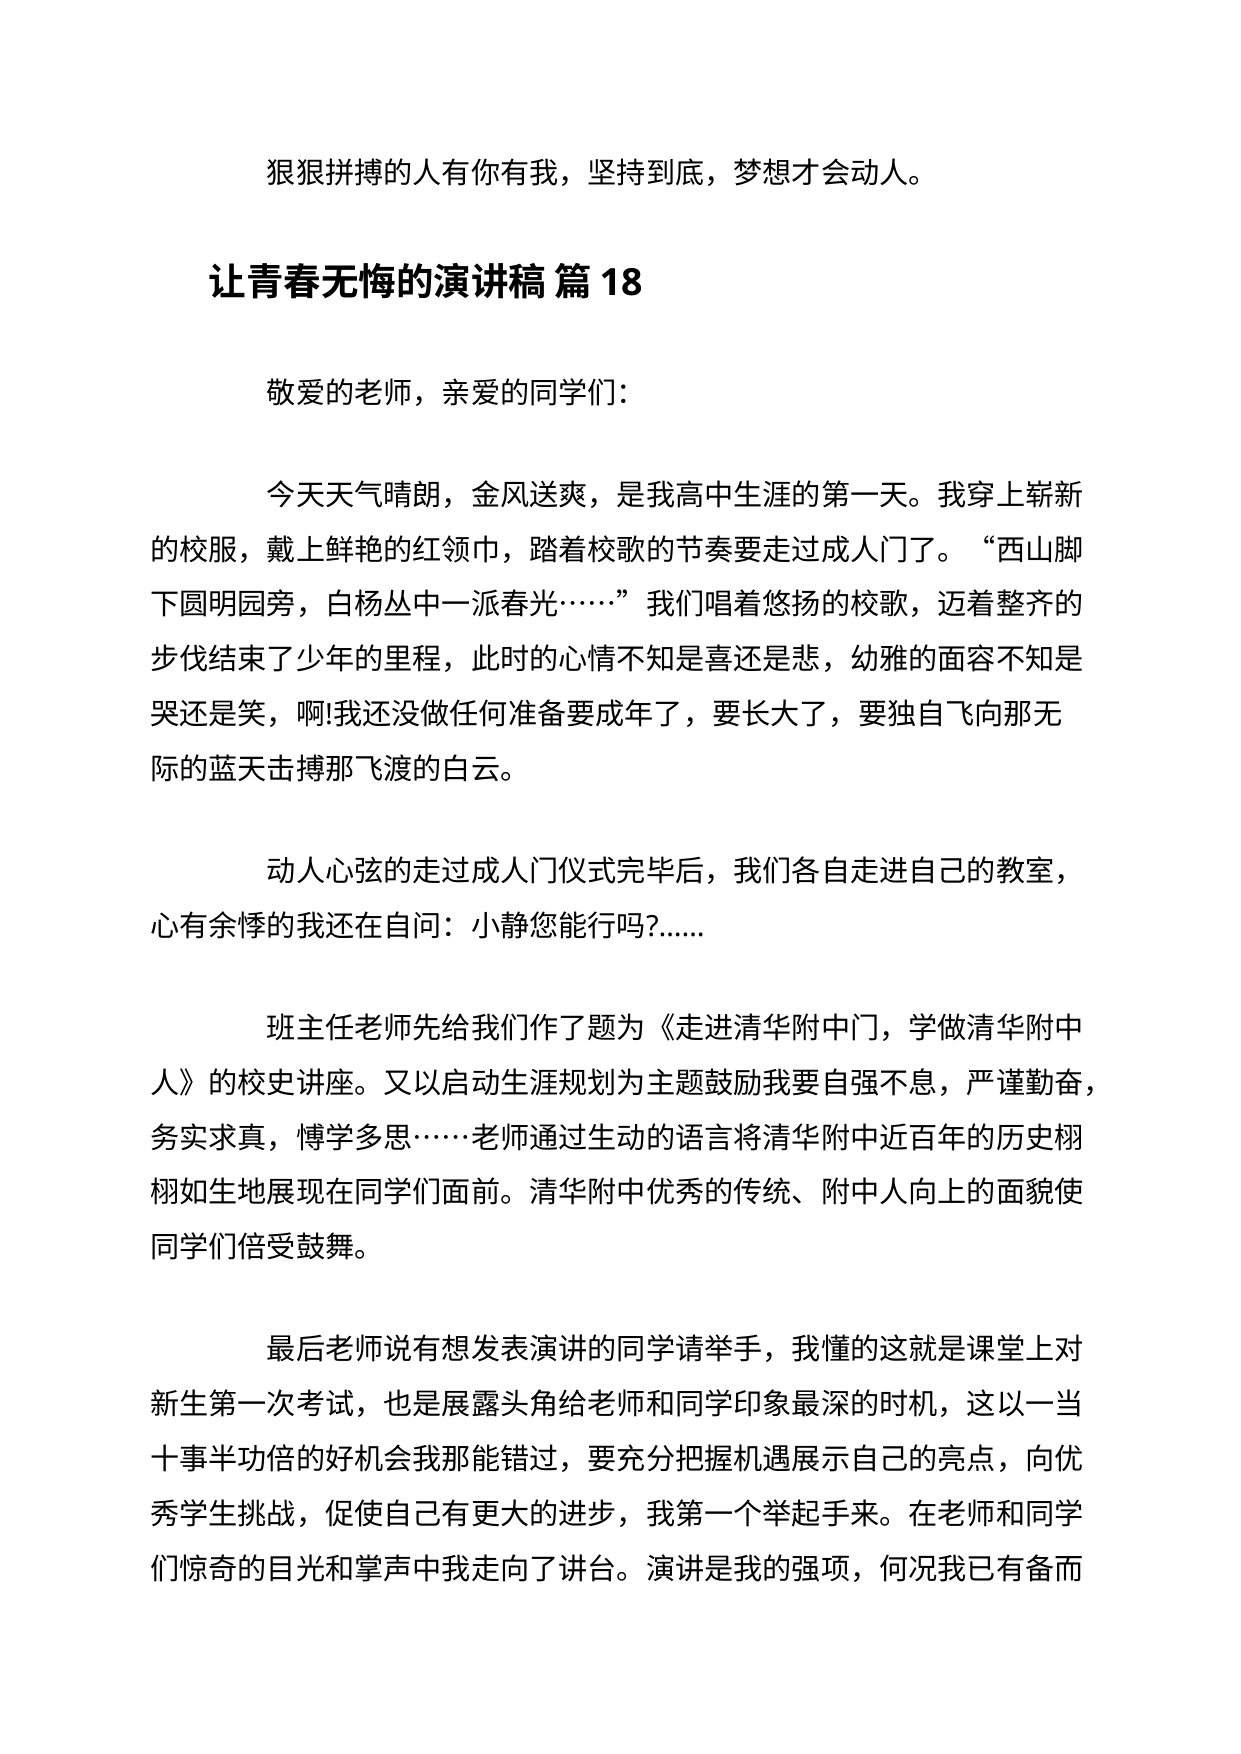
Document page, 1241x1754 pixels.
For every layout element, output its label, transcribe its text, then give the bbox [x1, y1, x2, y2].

text 让青春无悔的演讲稿 篇18 [150, 252, 1090, 306]
text 敬爱的老师，亲爱的同学们： [150, 369, 1090, 412]
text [150, 1326, 1090, 1588]
text 动人心弦的走过成人门仪式完毕后，我们各自走进自己的教室，心有余悸的我还在自问：小静您能行吗?…… [150, 847, 1090, 945]
text 班主任老师先给我们作了题为《走进清华附中门，学做清华附中人》的校史讲座。又以启动生涯规划为主题鼓励我要自强不息，严谨勤奋，务实求真，愽学多思……老师通过生动的语言将清华附中近百年的历史栩栩如生地展现在同学们面前。清华附中优秀的传统、附中人向上的面貌使同学们倍受鼓舞。 [150, 1004, 1090, 1266]
text 狠狠拼搏的人有你有我，坚持到底，梦想才会动人。 [150, 150, 1090, 192]
text 今天天气晴朗，金风送爽，是我高中生涯的第一天。我穿上崭新的校服，戴上鲜艳的红领巾，踏着校歌的节奏要走过成人门了。“西山脚下圆明园旁，白杨丛中一派春光……”我们唱着悠扬的校歌，迈着整齐的步伐结束了少年的里程，此时的心情不知是喜还是悲，幼雅的面容不知是哭还是笑，啊!我还没做任何准备要成年了，要长大了，要独自飞向那无际的蓝天击搏那飞渡的白云。 [150, 471, 1090, 788]
